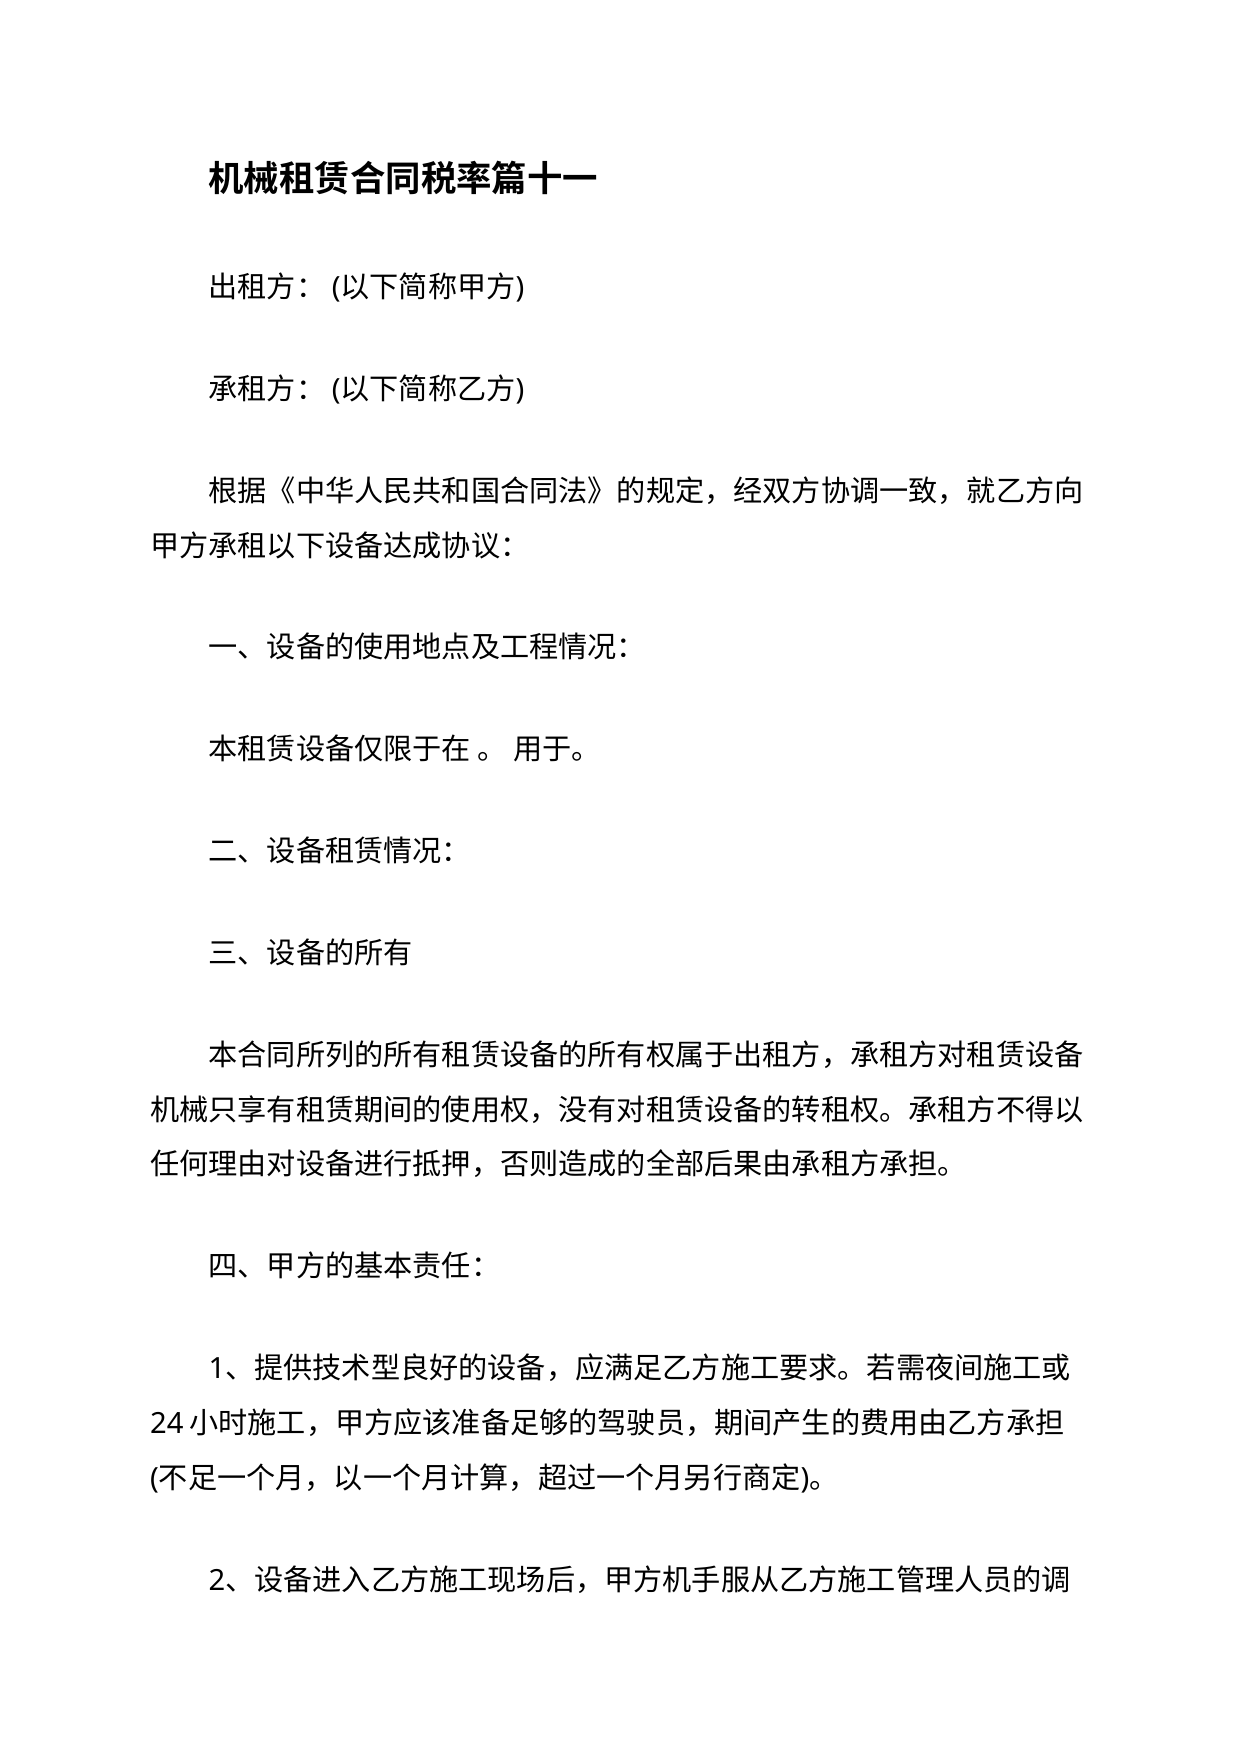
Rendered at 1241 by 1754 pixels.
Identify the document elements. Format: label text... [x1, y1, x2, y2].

text 本租赁设备仅限于在 。 用于。 [150, 726, 1090, 768]
text 三、设备的所有 [150, 929, 1090, 972]
text 二、设备租赁情况： [150, 828, 1090, 870]
text 根据《中华人民共和国合同法》的规定，经双方协调一致，就乙方向甲方承租以下设备达成协议： [150, 467, 1090, 564]
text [150, 1556, 1090, 1599]
text 承租方： (以下简称乙方) [150, 365, 1090, 408]
text 机械租赁合同税率篇十一 [150, 150, 1090, 201]
text 本合同所列的所有租赁设备的所有权属于出租方，承租方对租赁设备机械只享有租赁期间的使用权，没有对租赁设备的转租权。承租方不得以任何理由对设备进行抵押，否则造成的全部后果由承租方承担。 [150, 1031, 1090, 1183]
text 出租方： (以下简称甲方) [150, 263, 1090, 306]
text 1、提供技术型良好的设备，应满足乙方施工要求。若需夜间施工或24小时施工，甲方应该准备足够的驾驶员，期间产生的费用由乙方承担(不足一个月，以一个月计算，超过一个月另行商定)。 [150, 1344, 1090, 1497]
text 四、甲方的基本责任： [150, 1243, 1090, 1285]
text 一、设备的使用地点及工程情况： [150, 624, 1090, 666]
